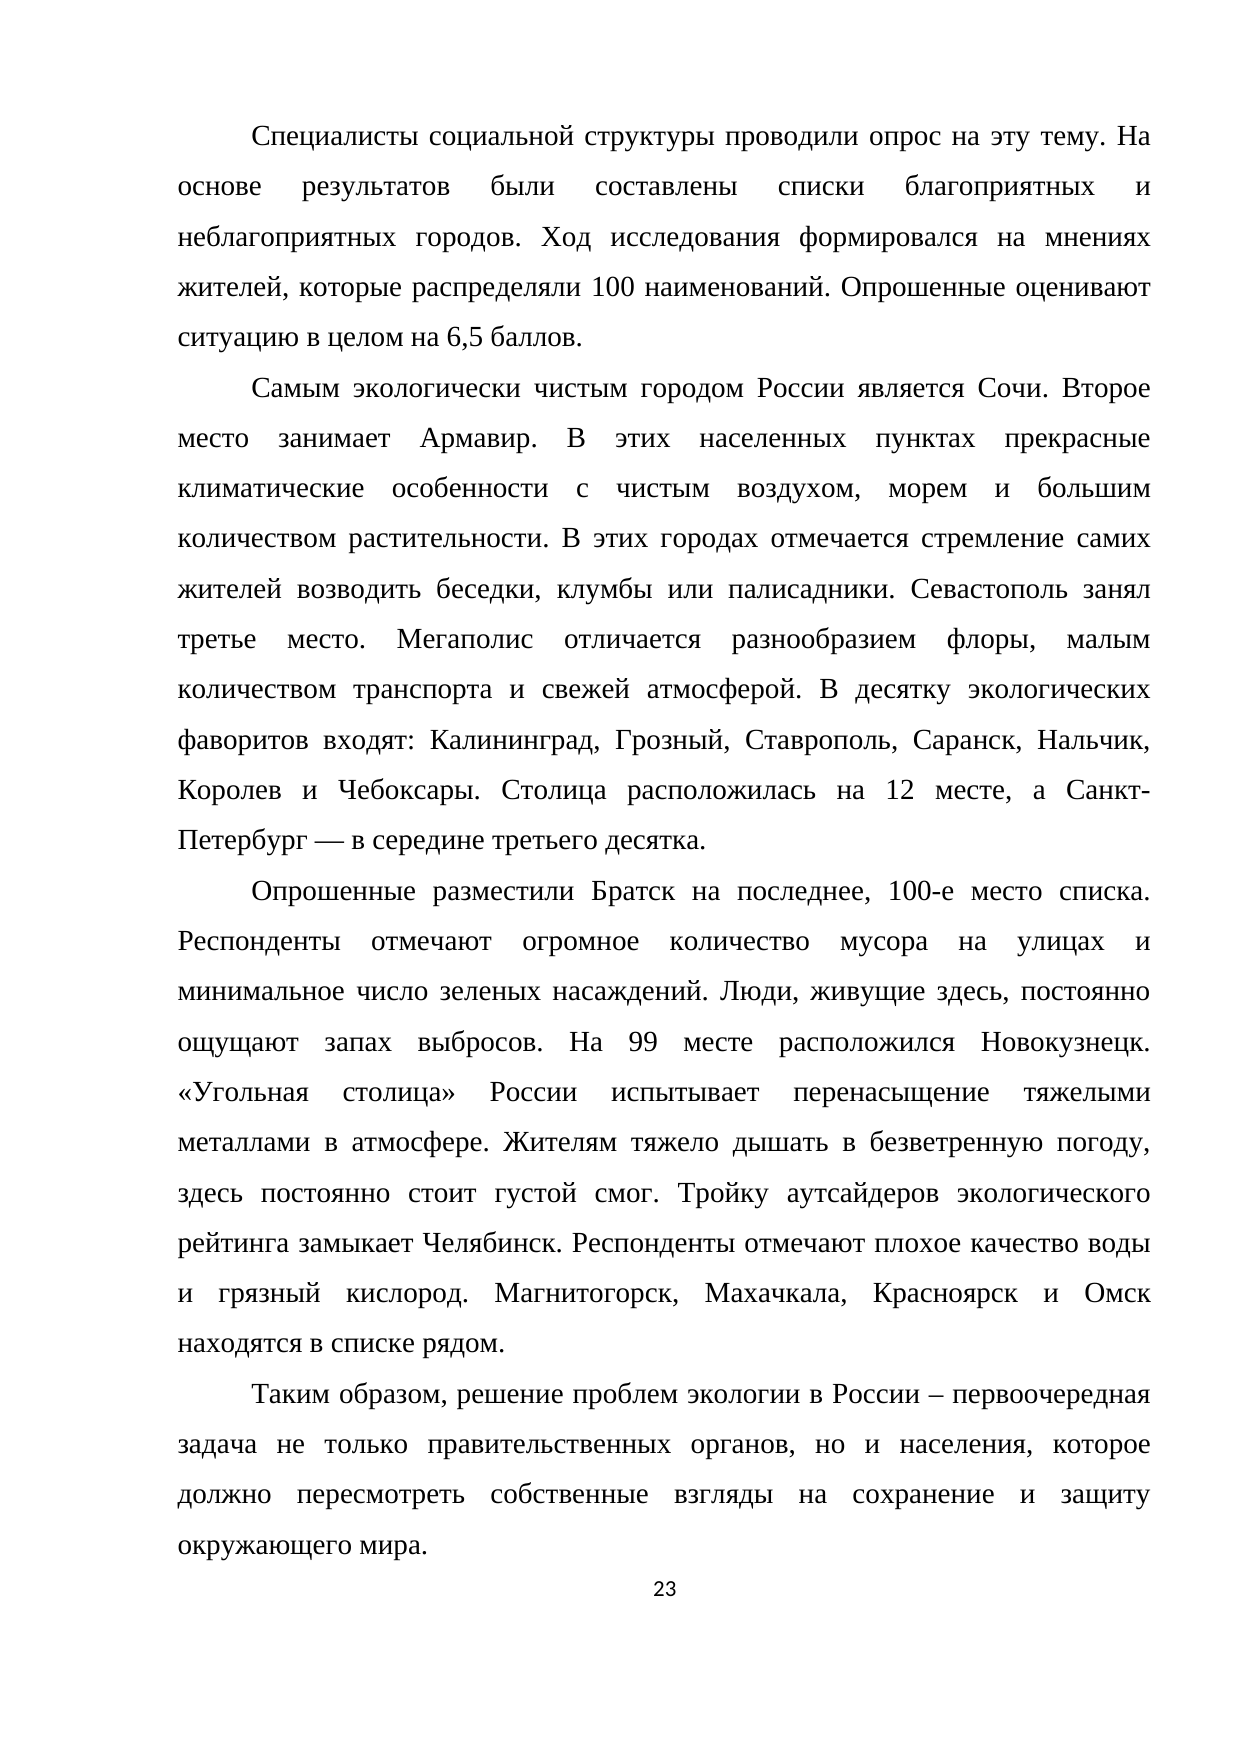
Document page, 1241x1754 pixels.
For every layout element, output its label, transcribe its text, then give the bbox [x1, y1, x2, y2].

text Опрошенные разместили Братск на последнее, 100-е место списка. Респонденты отмечают огромное количество мусора на улицах и минимальное число зеленых насаждений. Люди, живущие здесь, постоянно ощущают запах выбросов. На 99 месте расположился Новокузнецк. «Угольная столица» России испытывает перенасыщение тяжелыми металлами в атмосфере. Жителям тяжело дышать в безветренную погоду, здесь постоянно стоит густой смог. Тройку аутсайдеров экологического рейтинга замыкает Челябинск. Респонденты отмечают плохое качество воды и грязный кислород. Магнитогорск, Махачкала, Красноярск и Омск находятся в списке рядом. [177, 873, 1152, 1359]
text Специалисты социальной структуры проводили опрос на эту тему. На основе результатов были составлены списки благоприятных и неблагоприятных городов. Ход исследования формировался на мнениях жителей, которые распределяли 100 наименований. Опрошенные оценивают ситуацию в целом на 6,5 баллов. [177, 118, 1152, 353]
text Таким образом, решение проблем экологии в России – первоочередная задача не только правительственных органов, но и населения, которое должно пересмотреть собственные взгляды на сохранение и защиту окружающего мира. [177, 1376, 1152, 1560]
text Самым экологически чистым городом России является Сочи. Второе место занимает Армавир. В этих населенных пунктах прекрасные климатические особенности с чистым воздухом, морем и большим количеством растительности. В этих городах отмечается стремление самих жителей возводить беседки, клумбы или палисадники. Севастополь занял третье место. Мегаполис отличается разнообразием флоры, малым количеством транспорта и свежей атмосферой. В десятку экологических фаворитов входят: Калининград, Грозный, Ставрополь, Саранск, Нальчик, Королев и Чебоксары. Столица расположилась на 12 месте, а Санкт-Петербург — в середине третьего десятка. [177, 370, 1152, 856]
